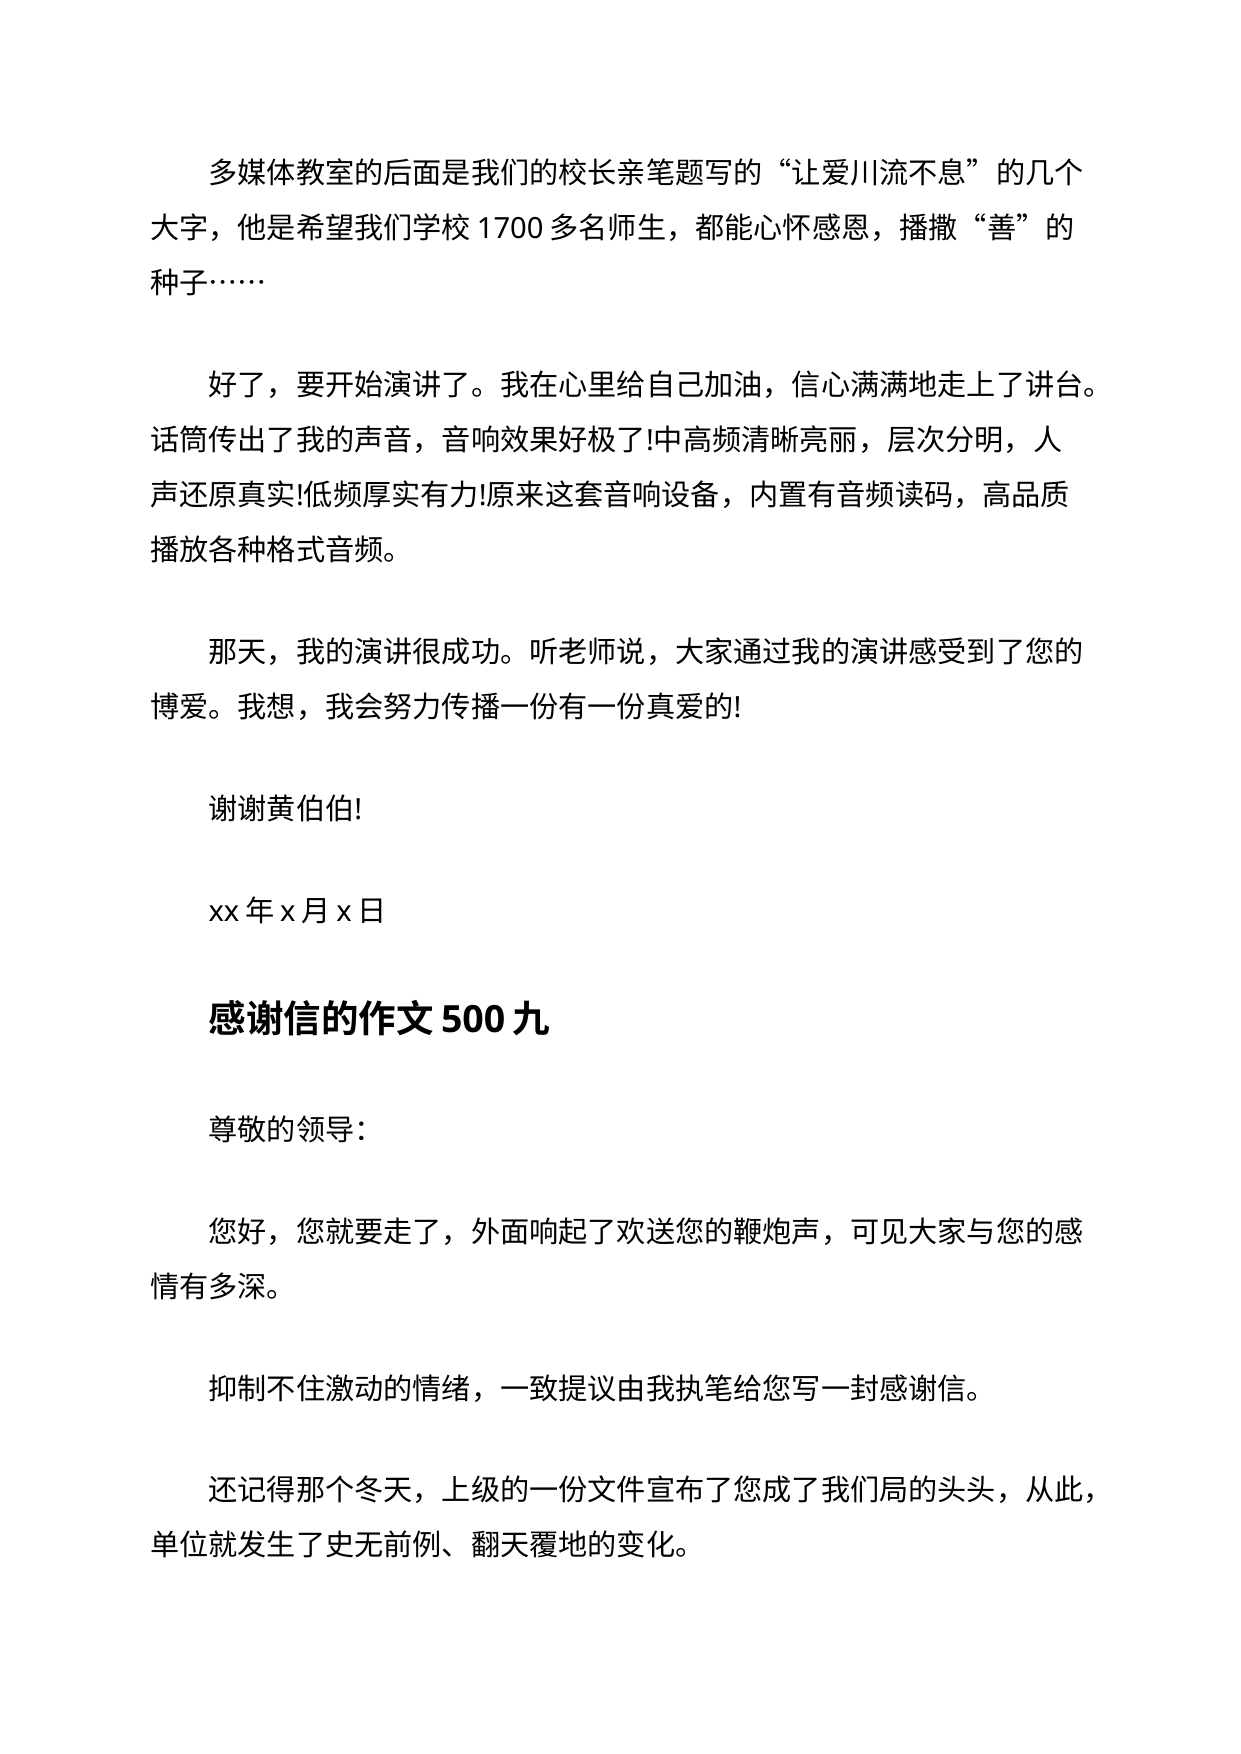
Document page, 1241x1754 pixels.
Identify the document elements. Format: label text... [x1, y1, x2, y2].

text 谢谢黄伯伯! [150, 785, 1090, 828]
text 感谢信的作文500九 [150, 989, 1090, 1044]
text 您好，您就要走了，外面响起了欢送您的鞭炮声，可见大家与您的感情有多深。 [150, 1208, 1090, 1306]
text 那天，我的演讲很成功。听老师说，大家通过我的演讲感受到了您的博爱。我想，我会努力传播一份有一份真爱的! [150, 628, 1090, 726]
text 抑制不住激动的情绪，一致提议由我执笔给您写一封感谢信。 [150, 1365, 1090, 1407]
text xx年x月x日 [150, 887, 1090, 929]
text 还记得那个冬天，上级的一份文件宣布了您成了我们局的头头，从此，单位就发生了史无前例、翻天覆地的变化。 [150, 1467, 1090, 1564]
text 多媒体教室的后面是我们的校长亲笔题写的“让爱川流不息”的几个大字，他是希望我们学校1700多名师生，都能心怀感恩，播撒“善”的种子…… [150, 150, 1090, 302]
text 好了，要开始演讲了。我在心里给自己加油，信心满满地走上了讲台。话筒传出了我的声音，音响效果好极了!中高频清晰亮丽，层次分明，人声还原真实!低频厚实有力!原来这套音响设备，内置有音频读码，高品质播放各种格式音频。 [150, 362, 1090, 569]
text 尊敬的领导： [150, 1107, 1090, 1149]
